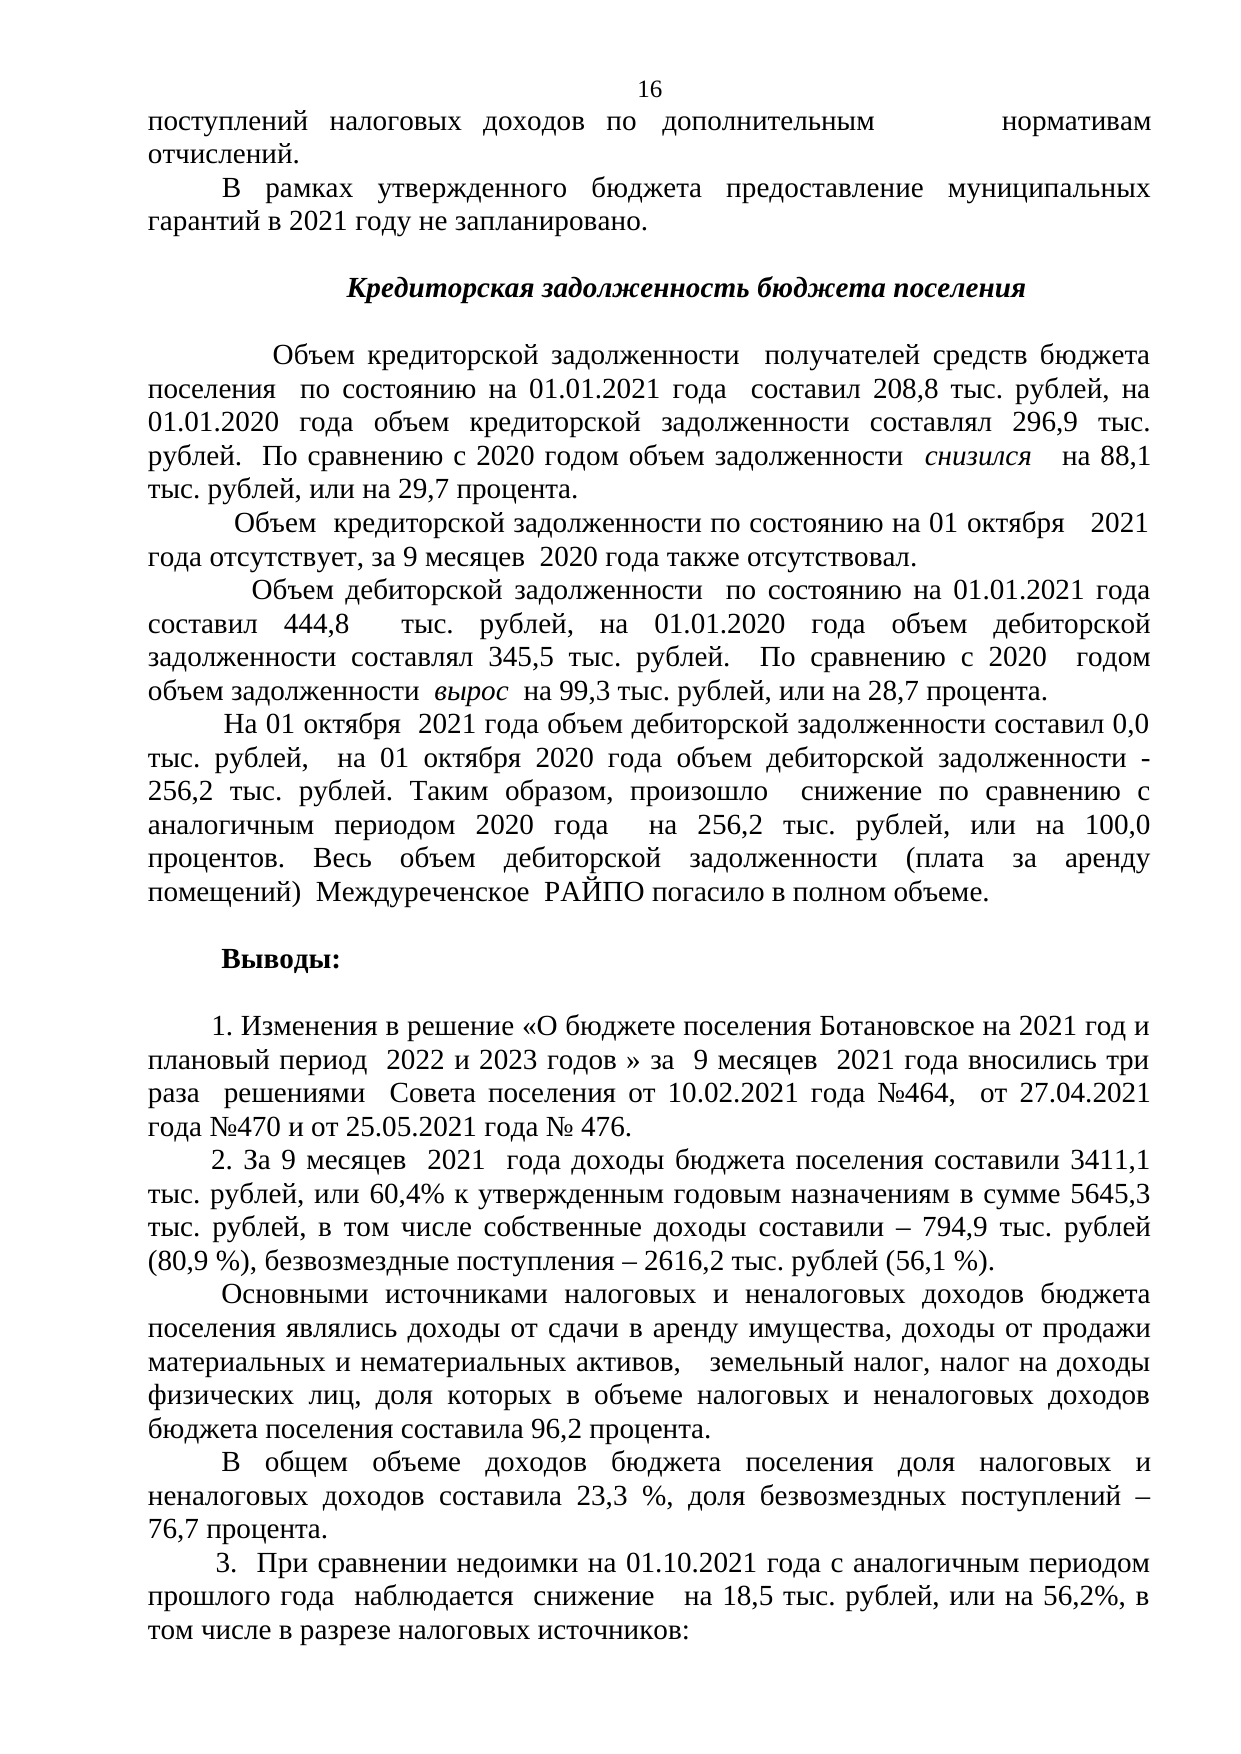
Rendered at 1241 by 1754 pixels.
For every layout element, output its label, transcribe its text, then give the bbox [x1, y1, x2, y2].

text Кредиторская задолженность бюджета поселения [148, 270, 1152, 304]
text В рамках утвержденного бюджета предоставление муниципальных гарантий в 2021 году не запланировано. [148, 170, 1152, 237]
text 1. Изменения в решение «О бюджете поселения Ботановское на 2021 год и плановый период 2022 и 2023 годов » за 9 месяцев 2021 года вносились три раза решениями Совета поселения от 10.02.2021 года №464, от 27.04.2021 года №470 и от 25.05.2021 года № 476. [148, 1008, 1152, 1142]
text Объем кредиторской задолженности получателей средств бюджета поселения по состоянию на 01.01.2021 года составил 208,8 тыс. рублей, на 01.01.2020 года объем кредиторской задолженности составлял 296,9 тыс. рублей. По сравнению с 2020 годом объем задолженности снизился на 88,1 тыс. рублей, или на 29,7 процента. [148, 337, 1152, 505]
text Выводы: [148, 941, 1152, 975]
text 3. При сравнении недоимки на 01.10.2021 года с аналогичным периодом прошлого года наблюдается снижение на 18,5 тыс. рублей, или на 56,2%, в том числе в разрезе налоговых источников: [148, 1545, 1152, 1646]
text Объем дебиторской задолженности по состоянию на 01.01.2021 года составил 444,8 тыс. рублей, на 01.01.2020 года объем дебиторской задолженности составлял 345,5 тыс. рублей. По сравнению с 2020 годом объем задолженности вырос на 99,3 тыс. рублей, или на 28,7 процента. [148, 572, 1152, 706]
text На 01 октября 2021 года объем дебиторской задолженности составил 0,0 тыс. рублей, на 01 октября 2020 года объем дебиторской задолженности - 256,2 тыс. рублей. Таким образом, произошло снижение по сравнению с аналогичным периодом 2020 года на 256,2 тыс. рублей, или на 100,0 процентов. Весь объем дебиторской задолженности (плата за аренду помещений) Междуреченское РАЙПО погасило в полном объеме. [148, 706, 1152, 908]
text Объем кредиторской задолженности по состоянию на 01 октября 2021 года отсутствует, за 9 месяцев 2020 года также отсутствовал. [148, 505, 1152, 572]
text В общем объеме доходов бюджета поселения доля налоговых и неналоговых доходов составила 23,3 %, доля безвозмездных поступлений – 76,7 процента. [148, 1444, 1152, 1545]
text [148, 103, 1152, 170]
text 2. За 9 месяцев 2021 года доходы бюджета поселения составили 3411,1 тыс. рублей, или 60,4% к утвержденным годовым назначениям в сумме 5645,3 тыс. рублей, в том числе собственные доходы составили – 794,9 тыс. рублей (80,9 %), безвозмездные поступления – 2616,2 тыс. рублей (56,1 %). [148, 1142, 1152, 1277]
text Основными источниками налоговых и неналоговых доходов бюджета поселения являлись доходы от сдачи в аренду имущества, доходы от продажи материальных и нематериальных активов, земельный налог, налог на доходы физических лиц, доля которых в объеме налоговых и неналоговых доходов бюджета поселения составила 96,2 процента. [148, 1277, 1152, 1444]
